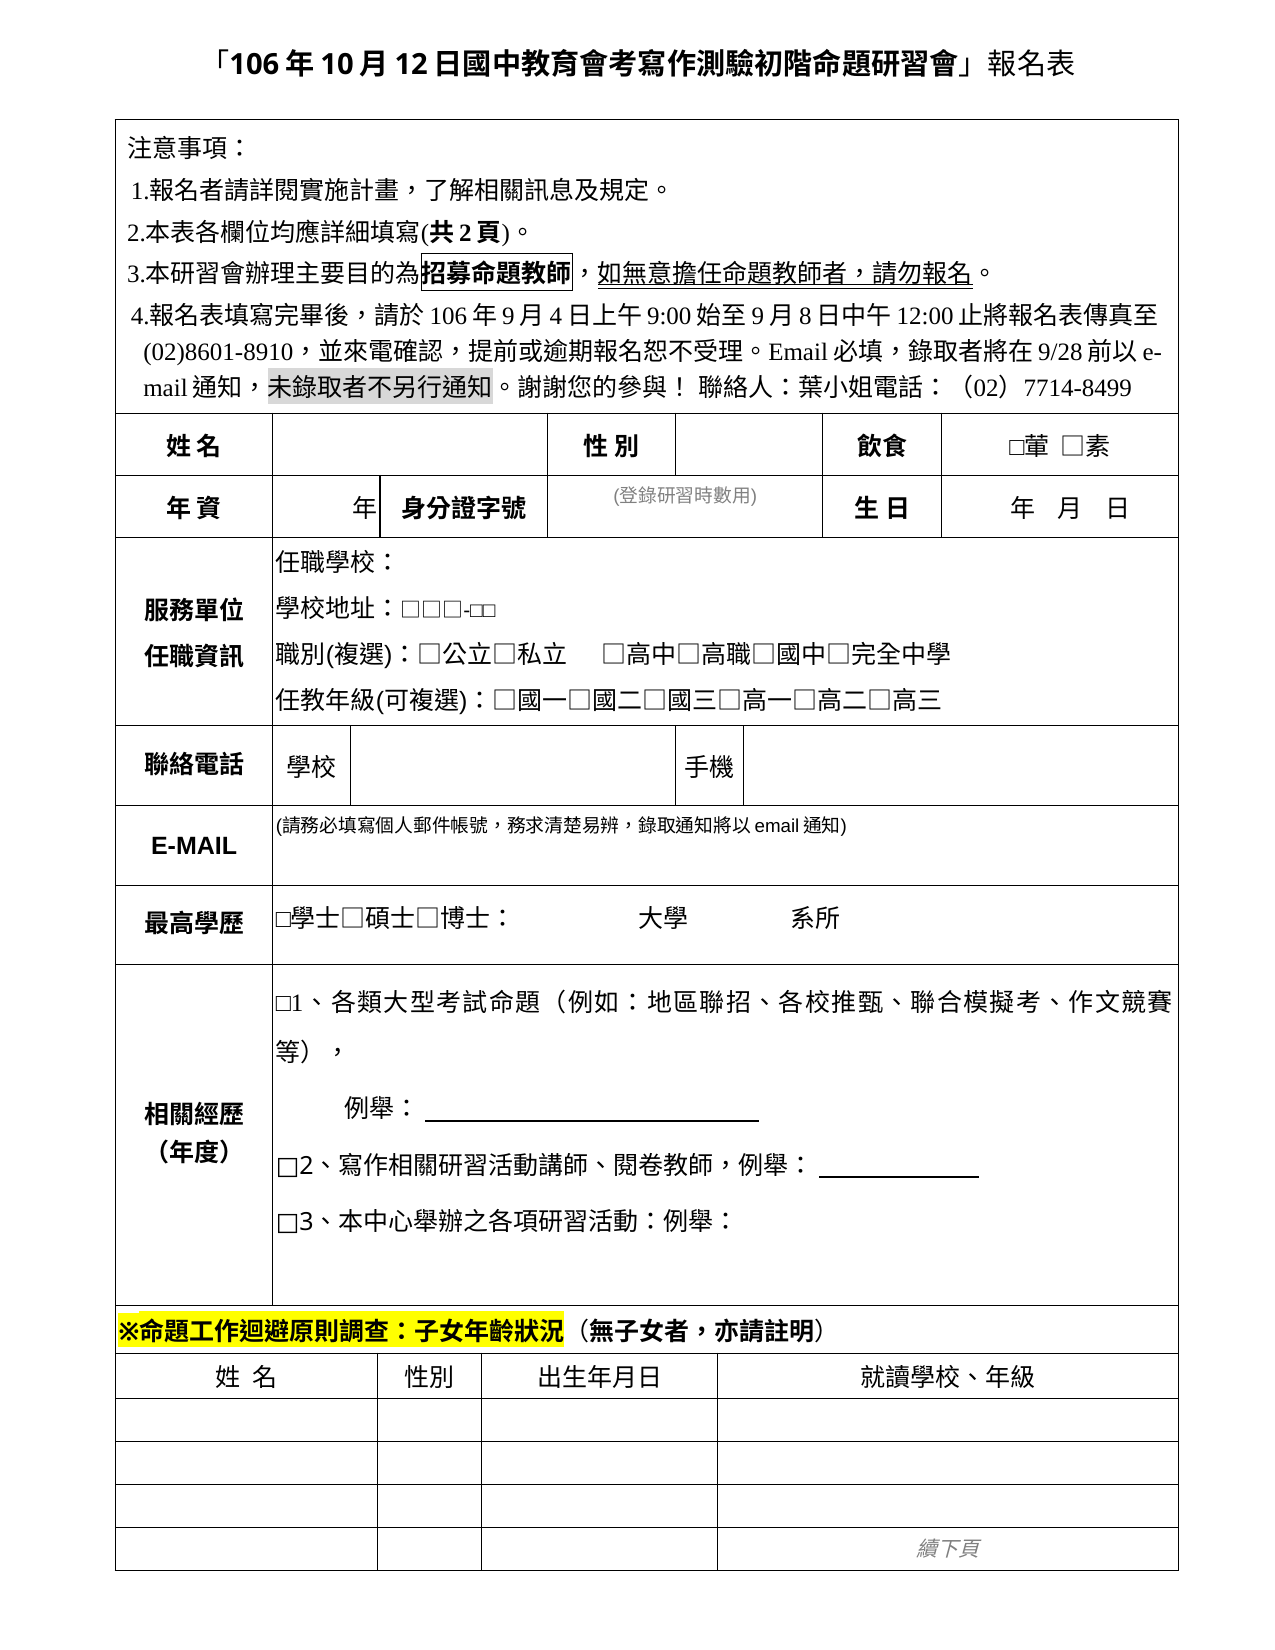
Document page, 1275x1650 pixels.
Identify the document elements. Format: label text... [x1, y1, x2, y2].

table_cell 任職學校： 學校地址：□□□-□□ 職別(複選)：□公立□私立 □高中□高職□國中□完全中學 任教年級(可複選)：□國一□國二□國三□高一□高二□高三 [273, 538, 1178, 725]
table_cell [351, 726, 675, 805]
table_cell 身分證字號 [381, 476, 547, 537]
table_cell [273, 414, 547, 475]
table_cell [718, 1399, 1178, 1441]
table_cell 年 [273, 476, 379, 537]
table_cell ※命題工作迴避原則調查：子女年齡狀況（無子女者，亦請註明） [116, 1306, 1178, 1353]
table_cell 姓 名 [116, 414, 272, 475]
table_header 注意事項： 1.報名者請詳閱實施計畫，了解相關訊息及規定。 2.本表各欄位均應詳細填寫(共2頁)。 3.本研習會辦理主要目的為招募命題教師，如無意擔任命題教師者，請勿報名。 4.報名表填寫完畢後，請於106年9月4日上午9:00始至9月8日中午12:00止將報名表傳真至(02)8601-8910，並來電確認，提前或逾期報名恕不受理。Email必填，錄取者將在9/28前以e-mail通知，未錄取者不另行通知。謝謝您的參與！ 聯絡人：葉小姐電話：（02）7714-8499 [116, 120, 1178, 412]
table_cell 聯絡電話 [116, 726, 272, 805]
table_cell [482, 1399, 717, 1441]
table_cell (請務必填寫個人郵件帳號，務求清楚易辨，錄取通知將以email通知) [273, 806, 1178, 884]
table_cell 學校 [273, 726, 350, 805]
table_cell 生 日 [823, 476, 941, 537]
table_cell E-MAIL [116, 806, 272, 884]
text 「106年10月12日國中教育會考寫作測驗初階命題研習會」報名表 [118, 44, 1157, 82]
table_cell 性別 [378, 1354, 481, 1398]
table_cell [718, 1442, 1178, 1484]
table_cell [116, 1485, 377, 1527]
table_cell [116, 1442, 377, 1484]
table_cell 就讀學校、年級 [718, 1354, 1178, 1398]
table_cell □葷 □素 [942, 414, 1178, 475]
table_cell [116, 1528, 377, 1570]
table_cell [378, 1442, 481, 1484]
table_cell [378, 1528, 481, 1570]
table_cell 年 資 [116, 476, 272, 537]
table_cell □學士□碩士□博士： 大學 系所 [273, 886, 1178, 964]
table_cell [378, 1485, 481, 1527]
table_cell 年 月 日 [942, 476, 1178, 537]
table_cell [482, 1528, 717, 1570]
table_cell [482, 1442, 717, 1484]
table_cell 續下頁 [718, 1528, 1178, 1570]
table_cell 相關經歷 （年度） [116, 965, 272, 1305]
table_cell 姓名 [116, 1354, 377, 1398]
table_cell 手機 [676, 726, 743, 805]
table_cell 服務單位 任職資訊 [116, 538, 272, 725]
table_cell [116, 1399, 377, 1441]
table_cell (登錄研習時數用) [548, 476, 822, 537]
table_cell [482, 1485, 717, 1527]
table_cell [378, 1399, 481, 1441]
table_cell 最高學歷 [116, 886, 272, 964]
table_cell 性 別 [548, 414, 675, 475]
table_cell 飲食 [823, 414, 941, 475]
table_cell [676, 414, 822, 475]
table_cell [718, 1485, 1178, 1527]
table_cell [744, 726, 1178, 805]
table_cell 出生年月日 [482, 1354, 717, 1398]
table_cell □1、各類大型考試命題（例如：地區聯招、各校推甄、聯合模擬考、作文競賽等）， 例舉： □2、寫作相關研習活動講師、閱卷教師，例舉： □3、本中心舉辦之各項研習活動：例舉： [273, 965, 1178, 1305]
